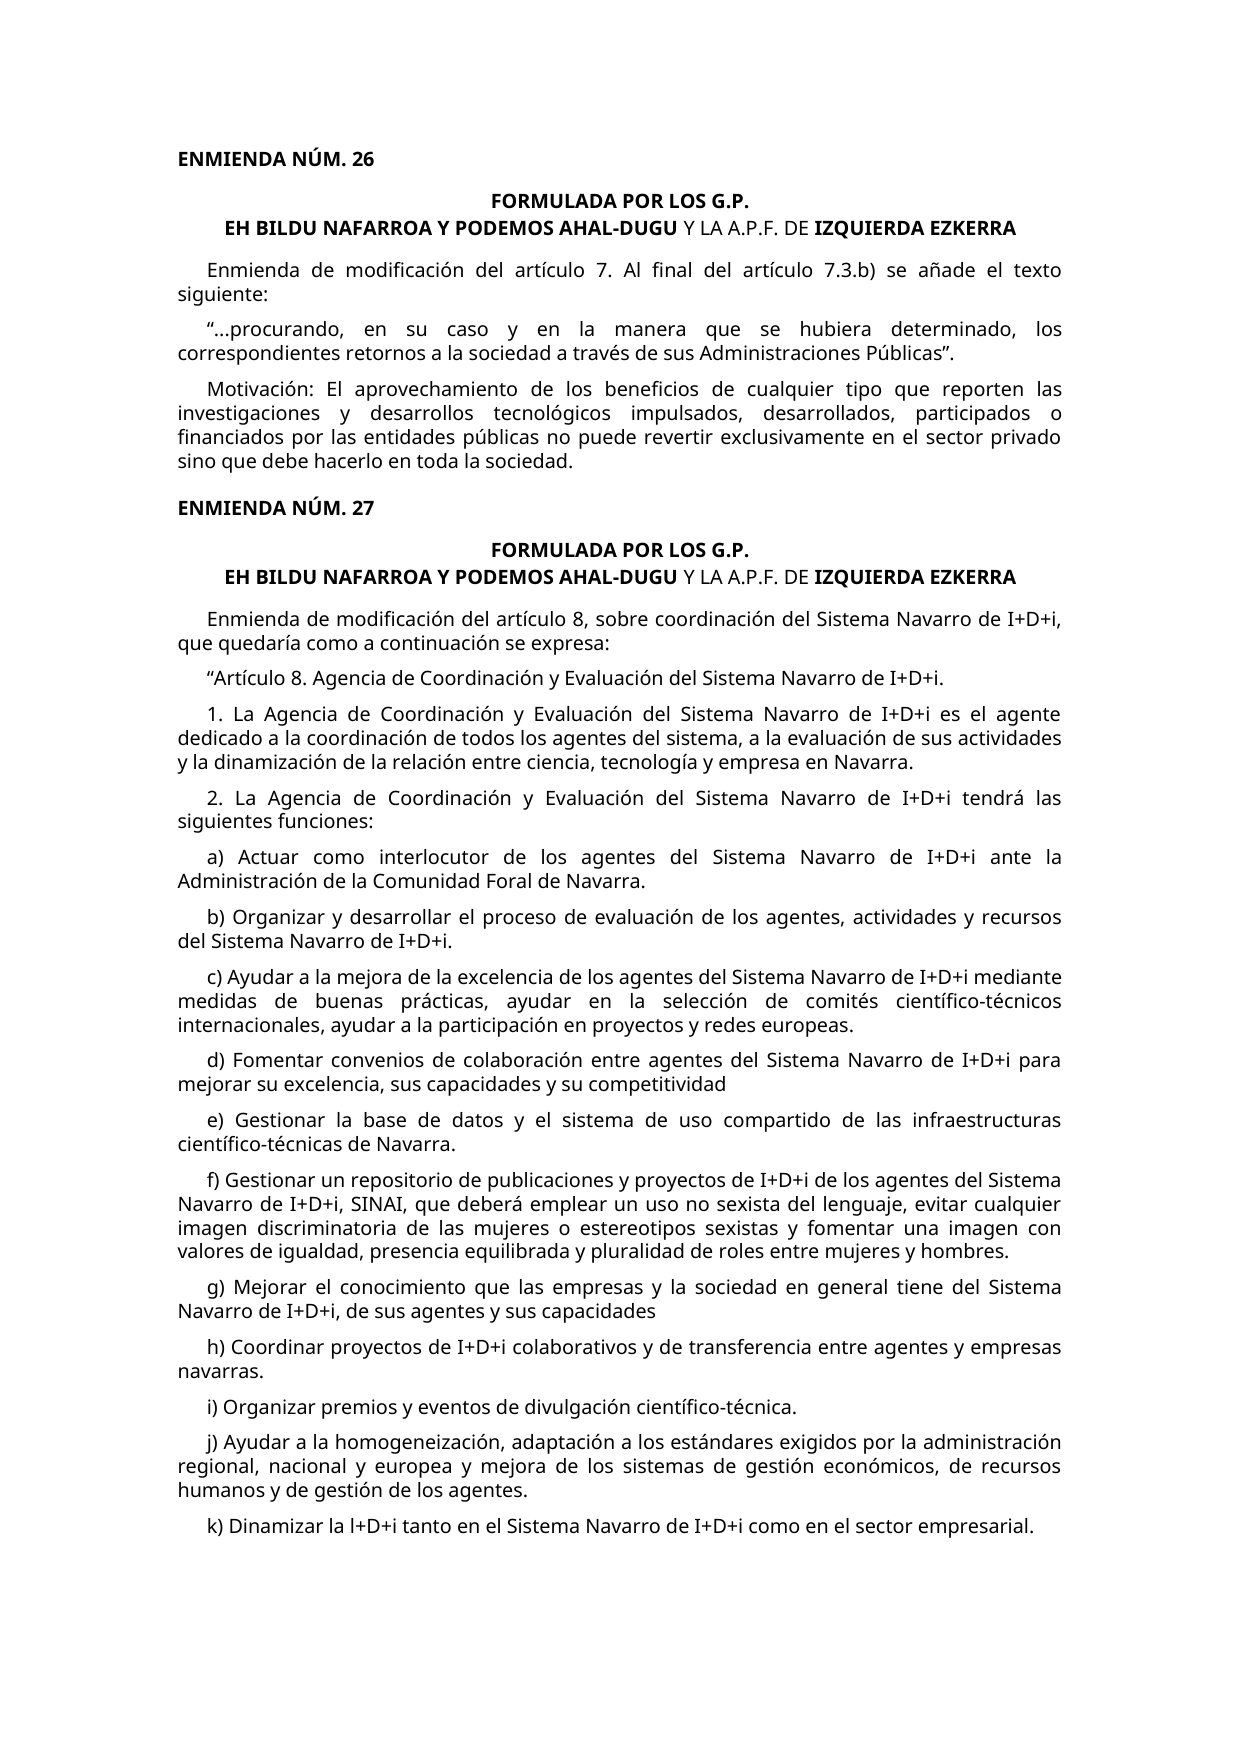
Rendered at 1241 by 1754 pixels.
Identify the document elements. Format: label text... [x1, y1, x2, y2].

text formulada por los G.P. [177, 189, 1063, 213]
text “...procurando, en su caso y en la manera que se hubiera determinado, los correspondientes retornos a la sociedad a través de sus Administraciones Públicas”. [177, 317, 1063, 365]
text formulada por los G.P. [177, 538, 1063, 562]
text Enmienda núm. 27 [177, 497, 1063, 521]
text i) Organizar premios y eventos de divulgación científico-técnica. [177, 1395, 1063, 1419]
text Motivación: El aprovechamiento de los beneficios de cualquier tipo que reporten las investigaciones y desarrollos tecnológicos impulsados, desarrollados, participados o financiados por las entidades públicas no puede revertir exclusivamente en el sector privado sino que debe hacerlo en toda la sociedad. [177, 377, 1063, 473]
text Enmienda núm. 26 [177, 148, 1063, 172]
text f) Gestionar un repositorio de publicaciones y proyectos de I+D+i de los agentes del Sistema Navarro de I+D+i, SINAI, que deberá emplear un uso no sexista del lenguaje, evitar cualquier imagen discriminatoria de las mujeres o estereotipos sexistas y fomentar una imagen con valores de igualdad, presencia equilibrada y pluralidad de roles entre mujeres y hombres. [177, 1168, 1063, 1264]
text “Artículo 8. Agencia de Coordinación y Evaluación del Sistema Navarro de I+D+i. [177, 666, 1063, 690]
text a) Actuar como interlocutor de los agentes del Sistema Navarro de I+D+i ante la Administración de la Comunidad Foral de Navarra. [177, 846, 1063, 893]
text b) Organizar y desarrollar el proceso de evaluación de los agentes, actividades y recursos del Sistema Navarro de I+D+i. [177, 905, 1063, 953]
text h) Coordinar proyectos de I+D+i colaborativos y de transferencia entre agentes y empresas navarras. [177, 1335, 1063, 1383]
text 1. La Agencia de Coordinación y Evaluación del Sistema Navarro de I+D+i es el agente dedicado a la coordinación de todos los agentes del sistema, a la evaluación de sus actividades y la dinamización de la relación entre ciencia, tecnología y empresa en Navarra. [177, 702, 1063, 774]
text e) Gestionar la base de datos y el sistema de uso compartido de las infraestructuras científico-técnicas de Navarra. [177, 1108, 1063, 1156]
text EH Bildu Nafarroa y Podemos Ahal-Dugu y la A.P.F. de Izquierda Ezkerra [177, 565, 1063, 589]
text Enmienda de modificación del artículo 7. Al final del artículo 7.3.b) se añade el texto siguiente: [177, 258, 1063, 306]
text EH Bildu Nafarroa y Podemos Ahal-Dugu y la A.P.F. de Izquierda Ezkerra [177, 216, 1063, 240]
text k) Dinamizar la l+D+i tanto en el Sistema Navarro de I+D+i como en el sector empresarial. [177, 1514, 1063, 1538]
text 2. La Agencia de Coordinación y Evaluación del Sistema Navarro de I+D+i tendrá las siguientes funciones: [177, 786, 1063, 834]
text j) Ayudar a la homogeneización, adaptación a los estándares exigidos por la administración regional, nacional y europea y mejora de los sistemas de gestión económicos, de recursos humanos y de gestión de los agentes. [177, 1431, 1063, 1502]
text Enmienda de modificación del artículo 8, sobre coordinación del Sistema Navarro de I+D+i, que quedaría como a continuación se expresa: [177, 607, 1063, 655]
text g) Mejorar el conocimiento que las empresas y la sociedad en general tiene del Sistema Navarro de I+D+i, de sus agentes y sus capacidades [177, 1276, 1063, 1323]
text c) Ayudar a la mejora de la excelencia de los agentes del Sistema Navarro de I+D+i mediante medidas de buenas prácticas, ayudar en la selección de comités científico-técnicos internacionales, ayudar a la participación en proyectos y redes europeas. [177, 965, 1063, 1037]
text d) Fomentar convenios de colaboración entre agentes del Sistema Navarro de I+D+i para mejorar su excelencia, sus capacidades y su competitividad [177, 1048, 1063, 1096]
